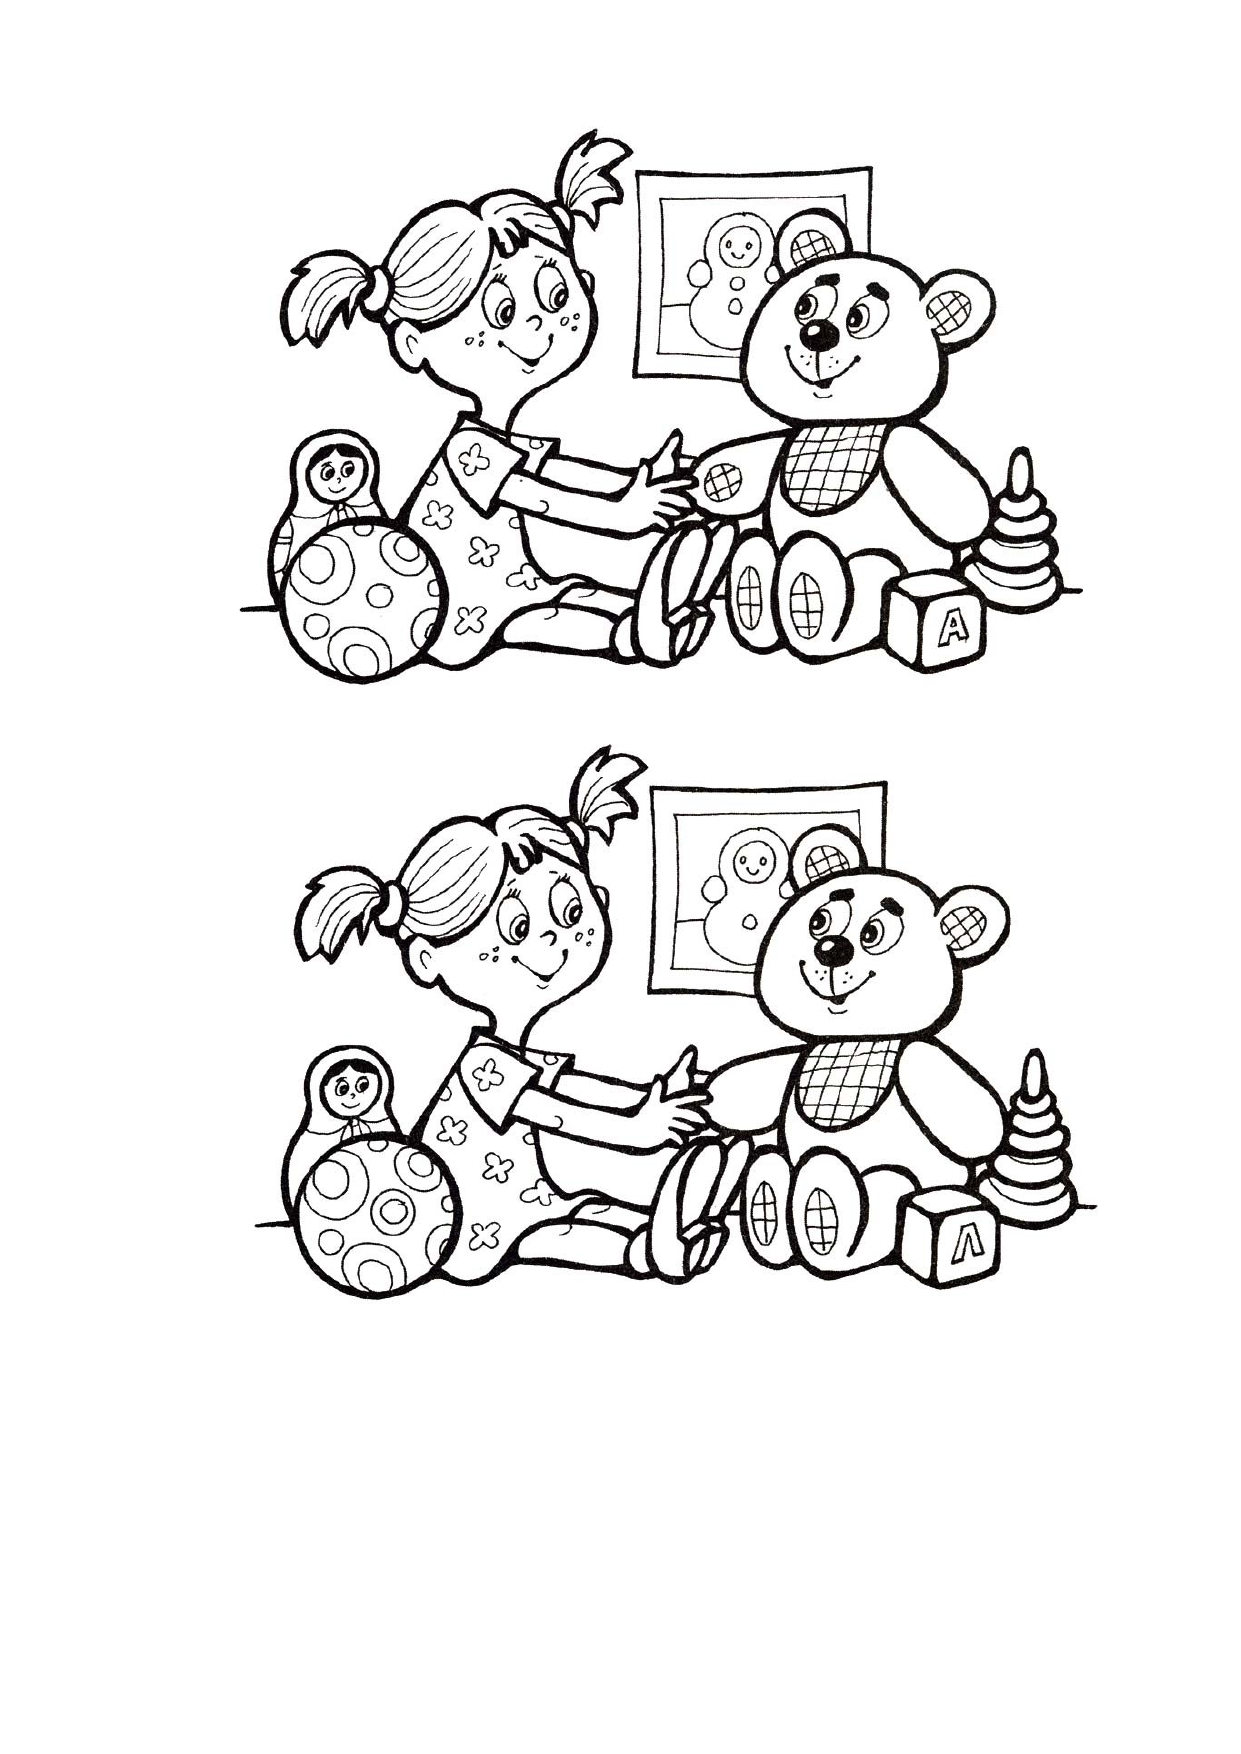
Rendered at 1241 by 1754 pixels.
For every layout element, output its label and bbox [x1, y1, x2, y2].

picture [210, 118, 1119, 1325]
